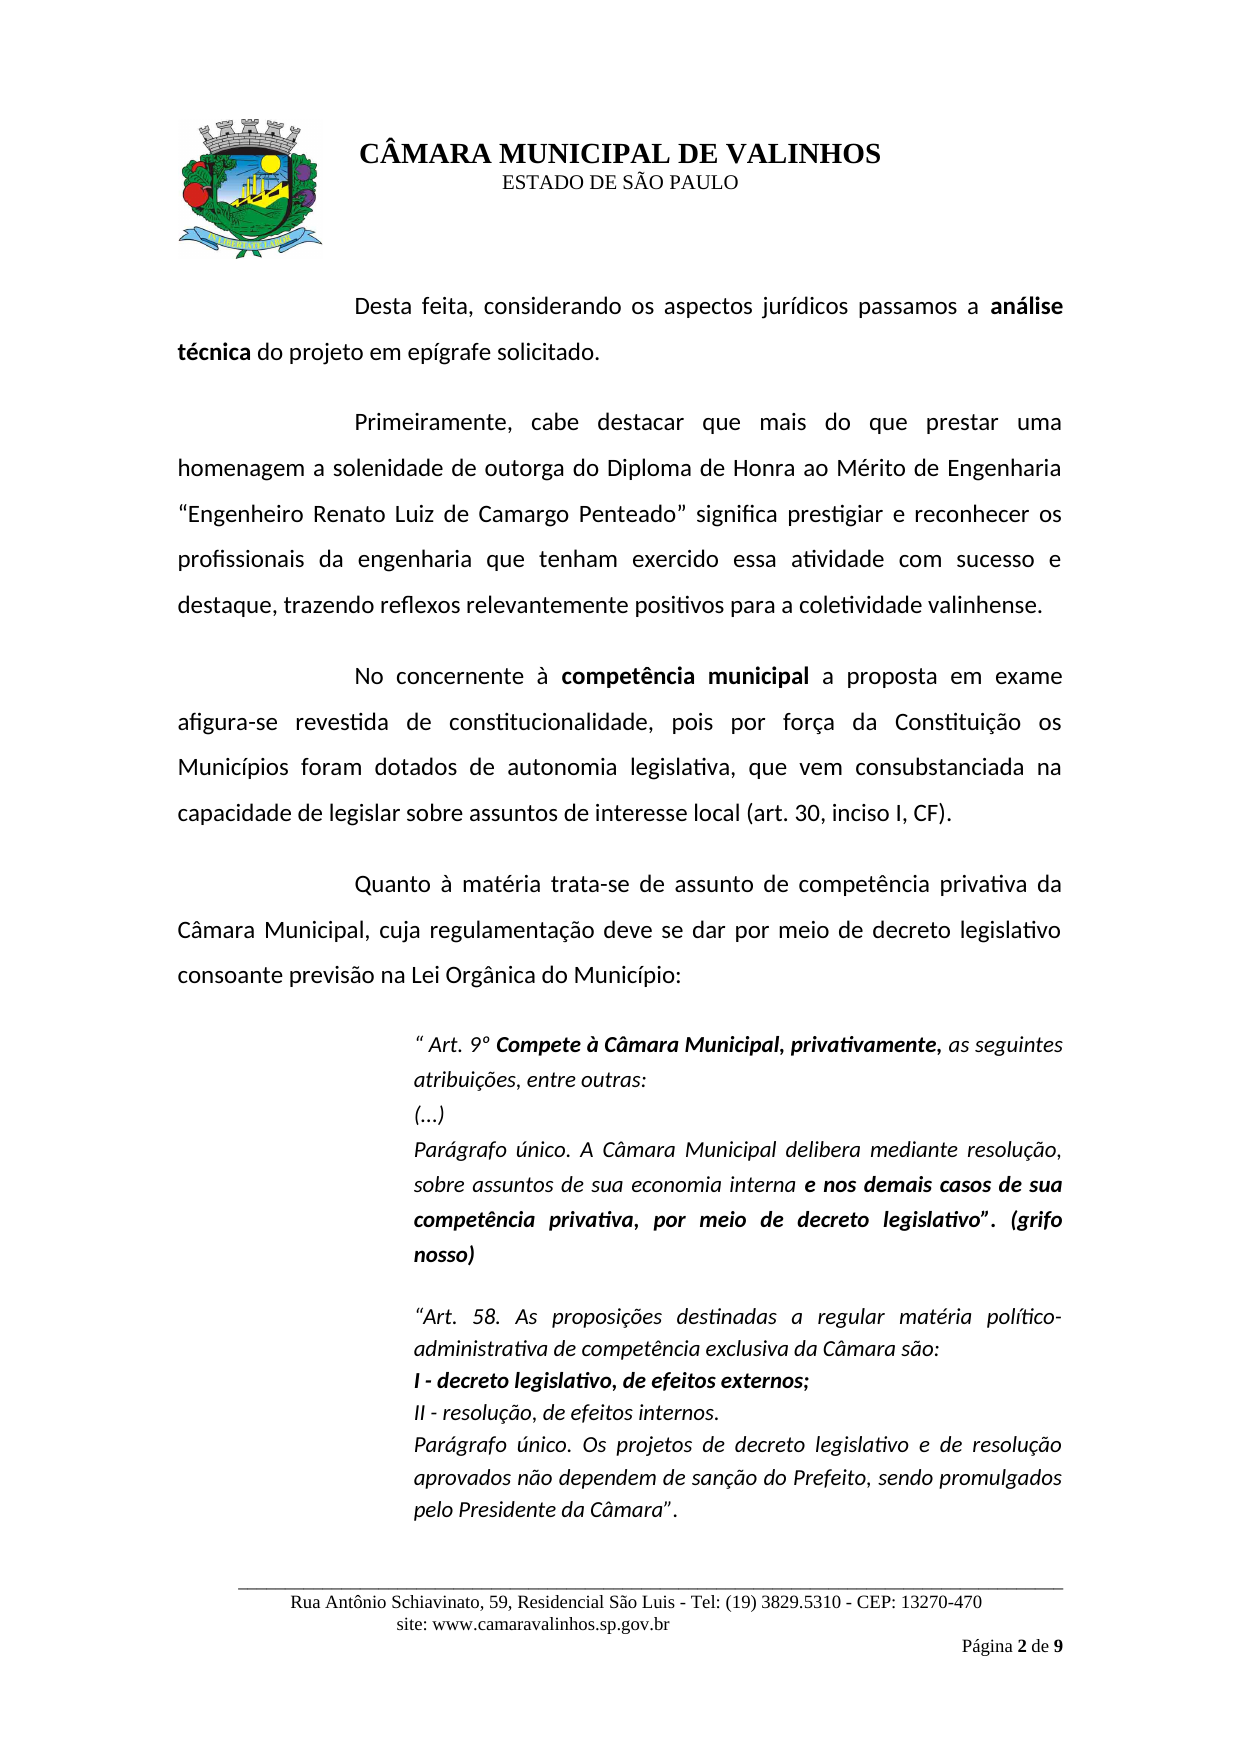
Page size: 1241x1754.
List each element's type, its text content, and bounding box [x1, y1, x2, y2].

picture [178, 119, 323, 259]
text “ Art. 9º Compete à Câmara Municipal, privativamente, as seguintes atribuições, entre outras: [413, 1030, 1063, 1093]
text Parágrafo único. Os projetos de decreto legislativo e de resolução aprovados não dependem de sanção do Prefeito, sendo promulgados pelo Presidente da Câmara”. [413, 1431, 1063, 1523]
text Desta feita, considerando os aspectos jurídicos passamos a análise técnica do projeto em epígrafe solicitado. [177, 290, 1063, 366]
text Quanto à matéria trata-se de assunto de competência privativa da Câmara Municipal, cuja regulamentação deve se dar por meio de decreto legislativo consoante previsão na Lei Orgânica do Município: [177, 868, 1063, 990]
text (...) [413, 1100, 1063, 1128]
text No concernente à competência municipal a proposta em exame afigura-se revestida de constitucionalidade, pois por força da Constituição os Municípios foram dotados de autonomia legislativa, que vem consubstanciada na capacidade de legislar sobre assuntos de interesse local (art. 30, inciso I, CF). [177, 660, 1063, 828]
text Primeiramente, cabe destacar que mais do que prestar uma homenagem a solenidade de outorga do Diploma de Honra ao Mérito de Engenharia “Engenheiro Renato Luiz de Camargo Penteado” significa prestigiar e reconhecer os profissionais da engenharia que tenham exercido essa atividade com sucesso e destaque, trazendo reflexos relevantemente positivos para a coletividade valinhense. [177, 406, 1063, 620]
text Parágrafo único. A Câmara Municipal delibera mediante resolução, sobre assuntos de sua economia interna e nos demais casos de sua competência privativa, por meio de decreto legislativo”. (grifo nosso) [413, 1135, 1063, 1268]
text “Art. 58. As proposições destinadas a regular matéria político-administrativa de competência exclusiva da Câmara são: [413, 1302, 1063, 1362]
text I - decreto legislativo, de efeitos externos; [413, 1366, 1063, 1394]
text II - resolução, de efeitos internos. [413, 1398, 1063, 1426]
